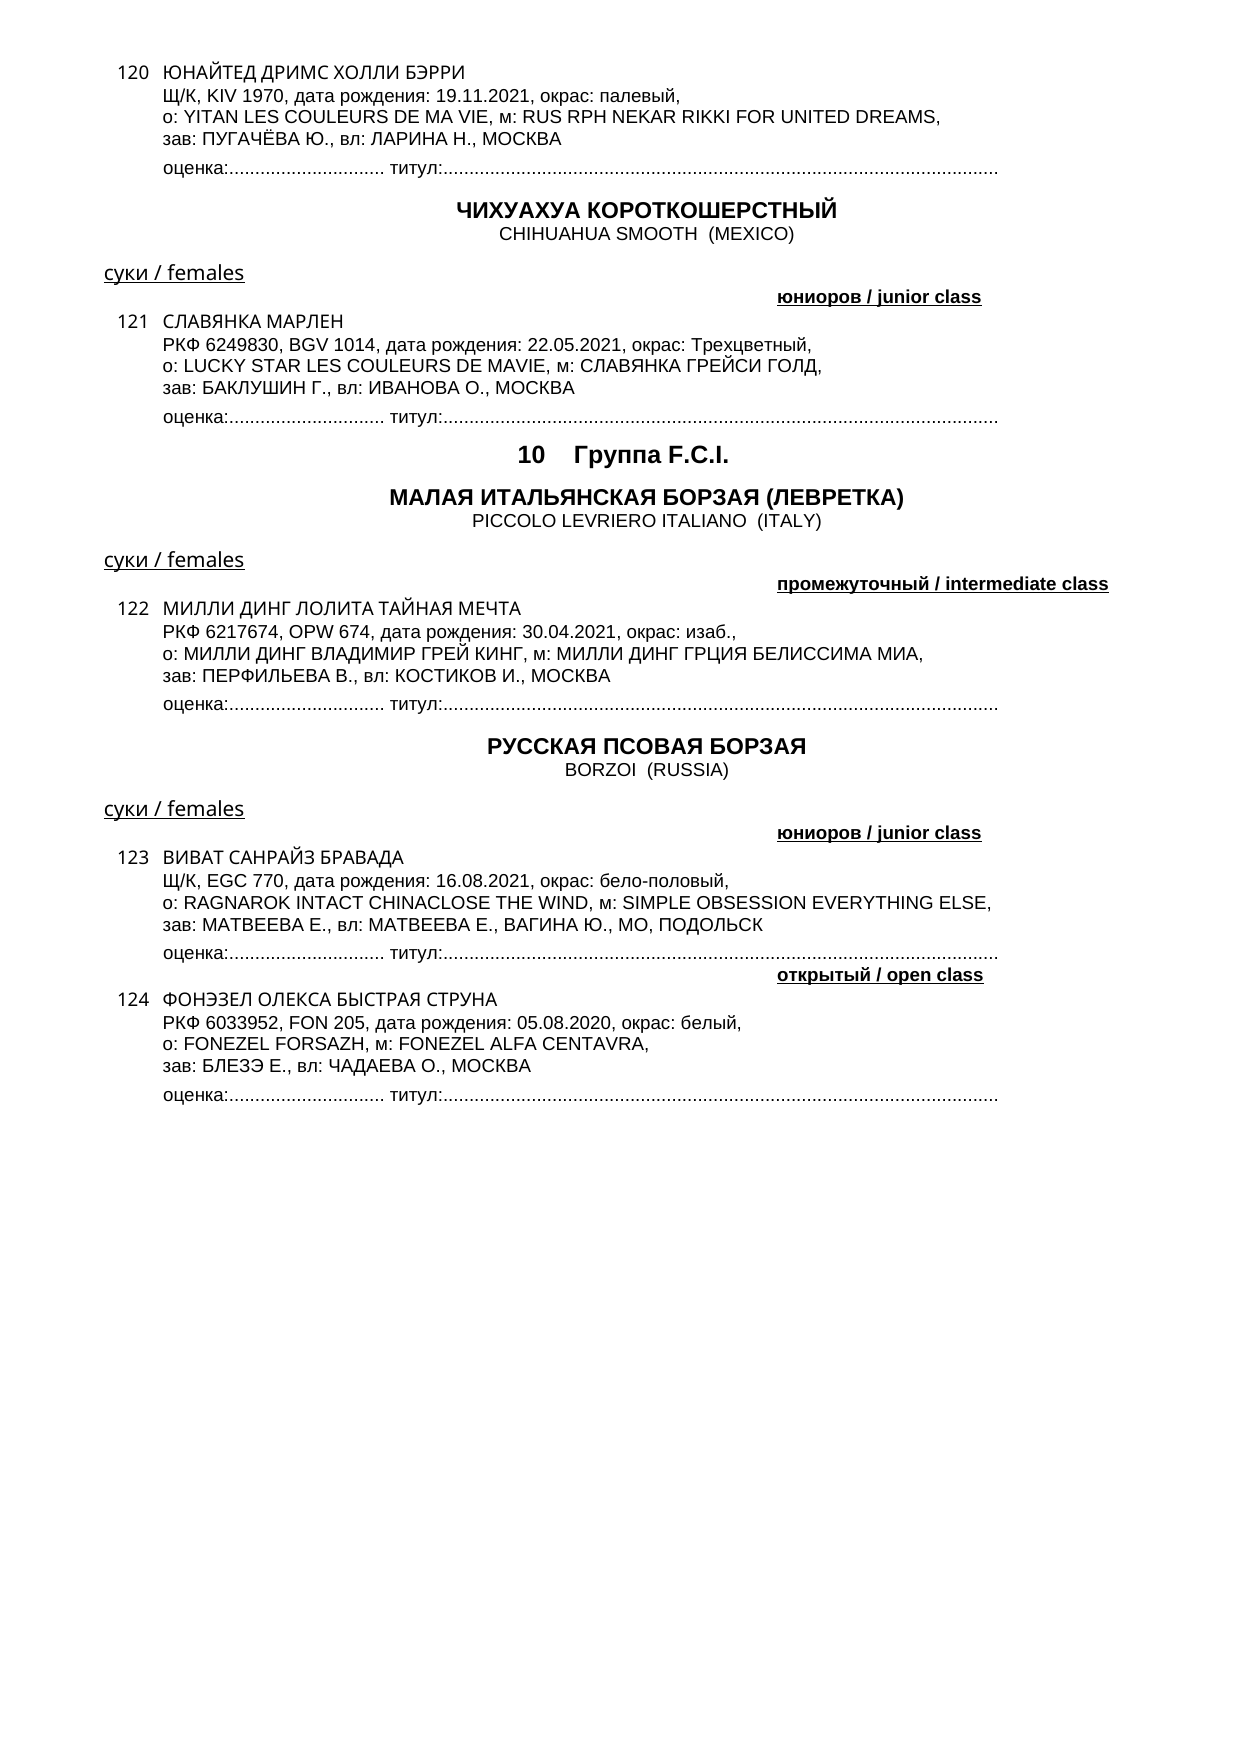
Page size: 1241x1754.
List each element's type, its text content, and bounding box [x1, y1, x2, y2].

text о: FONEZEL FORSAZH, м: FONEZEL ALFA CENTAVRA, [103, 1033, 1181, 1055]
text ЧИХУАХУА КОРОТКОШЕРСТНЫЙ [103, 197, 1181, 223]
text о: RAGNAROK INTACT CHINACLOSE THE WIND, м: SIMPLE OBSESSION EVERYTHING ELSE, [103, 891, 1181, 913]
text РУССКАЯ ПСОВАЯ БОРЗАЯ [103, 733, 1181, 759]
text зав: МАТВЕЕВА Е., вл: МАТВЕЕВА Е., ВАГИНА Ю., МО, ПОДОЛЬСК [103, 913, 1181, 935]
text суки / females [103, 258, 1181, 286]
text 121 СЛАВЯНКА МАРЛЕН [103, 308, 1181, 333]
text 120 ЮНАЙТЕД ДРИМС ХОЛЛИ БЭРРИ [103, 59, 1181, 84]
text о: LUCKY STAR LES COULEURS DE MAVIE, м: СЛАВЯНКА ГРЕЙСИ ГОЛД, [103, 355, 1181, 377]
text суки / females [103, 545, 1181, 573]
text зав: ПЕРФИЛЬЕВА В., вл: КОСТИКОВ И., МОСКВА [103, 664, 1181, 686]
text о: YITAN LES COULEURS DE MA VIE, м: RUS RPH NEKAR RIKKI FOR UNITED DREAMS, [103, 106, 1181, 128]
text CHIHUAHUA SMOOTH (MEXICO) [103, 223, 1181, 244]
text зав: БЛЕЗЭ Е., вл: ЧАДАЕВА О., МОСКВА [103, 1055, 1181, 1077]
text Щ/К, EGC 770, дата рождения: 16.08.2021, окрас: бело-половый, [103, 870, 1181, 891]
text PICCOLO LEVRIERO ITALIANO (ITALY) [103, 510, 1181, 532]
text о: МИЛЛИ ДИНГ ВЛАДИМИР ГРЕЙ КИНГ, м: МИЛЛИ ДИНГ ГРЦИЯ БЕЛИССИМА МИА, [103, 642, 1181, 664]
text зав: БАКЛУШИН Г., вл: ИВАНОВА О., МОСКВА [103, 377, 1181, 399]
text открытый / open class [103, 964, 1181, 986]
text МАЛАЯ ИТАЛЬЯНСКАЯ БОРЗАЯ (ЛЕВРЕТКА) [103, 484, 1181, 510]
text юниоров / junior class [103, 286, 1181, 308]
text 122 МИЛЛИ ДИНГ ЛОЛИТА ТАЙНАЯ МЕЧТА [103, 595, 1181, 621]
text юниоров / junior class [103, 822, 1181, 844]
text 124 ФОНЭЗЕЛ ОЛЕКСА БЫСТРАЯ СТРУНА [103, 986, 1181, 1011]
text Щ/К, KIV 1970, дата рождения: 19.11.2021, окрас: палевый, [103, 84, 1181, 106]
text промежуточный / intermediate class [103, 573, 1181, 595]
text BORZOI (RUSSIA) [103, 759, 1181, 781]
text РКФ 6033952, FON 205, дата рождения: 05.08.2020, окрас: белый, [103, 1011, 1181, 1033]
text РКФ 6249830, BGV 1014, дата рождения: 22.05.2021, окрас: Трехцветный, [103, 333, 1181, 355]
text зав: ПУГАЧЁВА Ю., вл: ЛАРИНА Н., МОСКВА [103, 128, 1181, 150]
text 123 ВИВАТ САНРАЙЗ БРАВАДА [103, 844, 1181, 870]
text суки / females [103, 794, 1181, 822]
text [103, 157, 1181, 178]
text РКФ 6217674, OPW 674, дата рождения: 30.04.2021, окрас: изаб., [103, 621, 1181, 642]
text 10 Группа F.C.I. [103, 440, 1181, 469]
